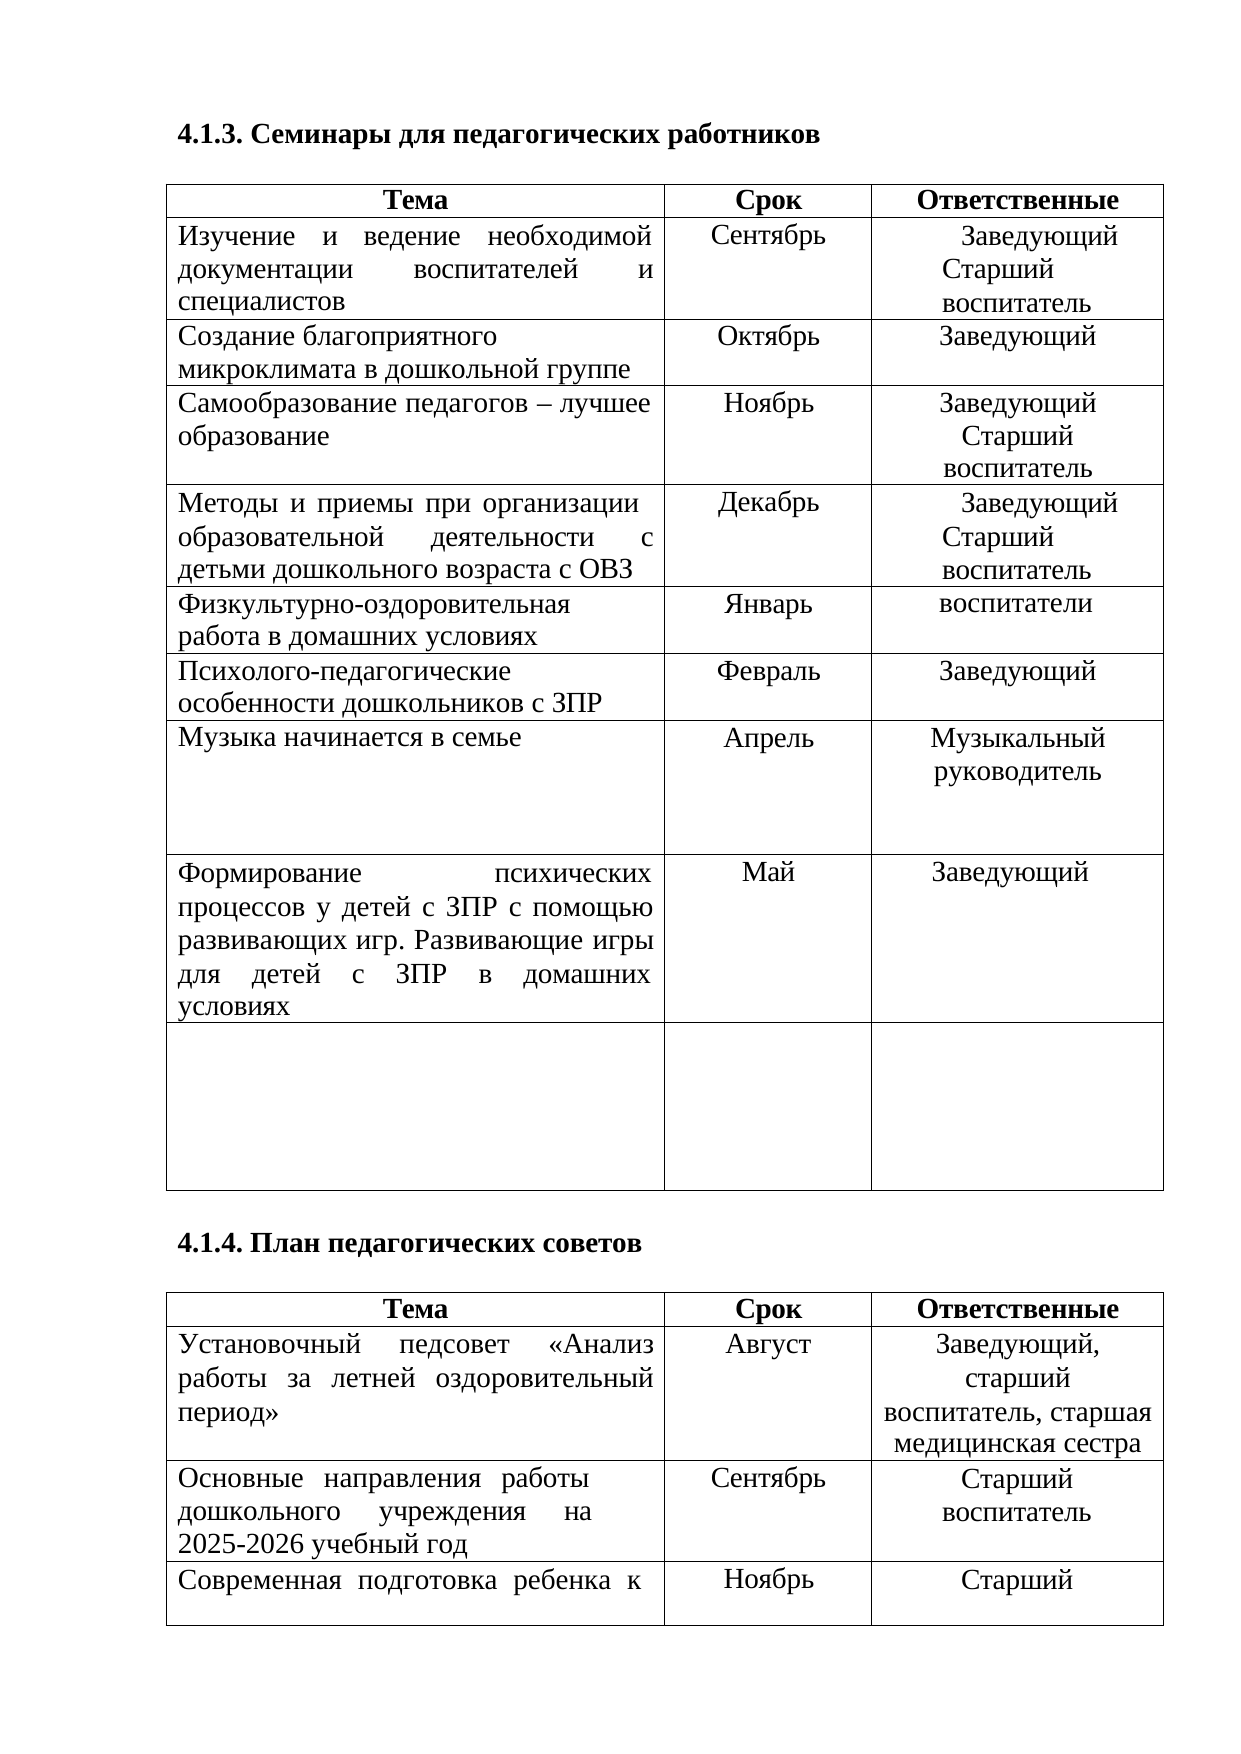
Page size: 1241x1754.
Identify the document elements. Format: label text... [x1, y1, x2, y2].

table_cell Сентябрь [665, 1461, 871, 1561]
table_cell Изучение и ведение необходимой документации воспитателей и специалистов [167, 218, 664, 318]
table_cell Сентябрь [665, 218, 871, 318]
table_header Ответственные [872, 1293, 1163, 1326]
list Семинары для педагогических работников [177, 116, 1211, 149]
table_cell Старший воспитатель [872, 1562, 1163, 1625]
table_cell Самообразование педагогов – лучшее образование [167, 386, 664, 484]
table_cell Формирование психических процессов у детей с ЗПР с помощью развивающих игр. Развивающие игры для детей с ЗПР в домашних условиях [167, 855, 664, 1022]
table_header Срок [665, 1293, 871, 1326]
table_cell Создание благоприятного микроклимата в дошкольной группе [167, 320, 664, 385]
table_cell Заведующий [872, 855, 1163, 1022]
table_cell воспитатели [872, 587, 1163, 653]
table_cell Декабрь [665, 485, 871, 586]
table_cell Заведующий Старший воспитатель [872, 218, 1163, 318]
table_cell Февраль [665, 654, 871, 720]
table_cell Апрель [665, 721, 871, 854]
table_header Тема [167, 1293, 664, 1326]
table_cell [872, 1023, 1163, 1190]
table_cell Основные направления работы дошкольного учреждения на 2025-2026 учебный год [167, 1461, 664, 1561]
table_cell Физкультурно-оздоровительная работа в домашних условиях [167, 587, 664, 653]
table_header Срок [665, 185, 871, 217]
table_cell Заведующий Старший воспитатель [872, 485, 1163, 586]
table_cell Музыка начинается в семье [167, 721, 664, 854]
table_cell Октябрь [665, 320, 871, 385]
table_cell Заведующий Старший воспитатель [872, 386, 1163, 484]
table_cell Ноябрь [665, 386, 871, 484]
table_cell Январь [665, 587, 871, 653]
table_header Ответственные [872, 185, 1163, 217]
list План педагогических советов [177, 1225, 1211, 1258]
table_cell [167, 1562, 664, 1625]
table_cell Август [665, 1327, 871, 1460]
table_header Тема [167, 185, 664, 217]
table_cell [665, 1023, 871, 1190]
table_cell Методы и приемы при организации образовательной деятельности с детьми дошкольного возраста с ОВЗ [167, 485, 664, 586]
table_cell Май [665, 855, 871, 1022]
table_cell Заведующий, старший воспитатель, старшая медицинская сестра [872, 1327, 1163, 1460]
table_cell Музыкальный руководитель [872, 721, 1163, 854]
table_cell Ноябрь [665, 1562, 871, 1625]
table_cell Старший воспитатель [872, 1461, 1163, 1561]
table_cell Психолого-педагогические особенности дошкольников с ЗПР [167, 654, 664, 720]
table_cell Заведующий [872, 654, 1163, 720]
table_cell [167, 1023, 664, 1190]
table_cell Установочный педсовет «Анализ работы за летней оздоровительный период» [167, 1327, 664, 1460]
table_cell Заведующий [872, 320, 1163, 385]
